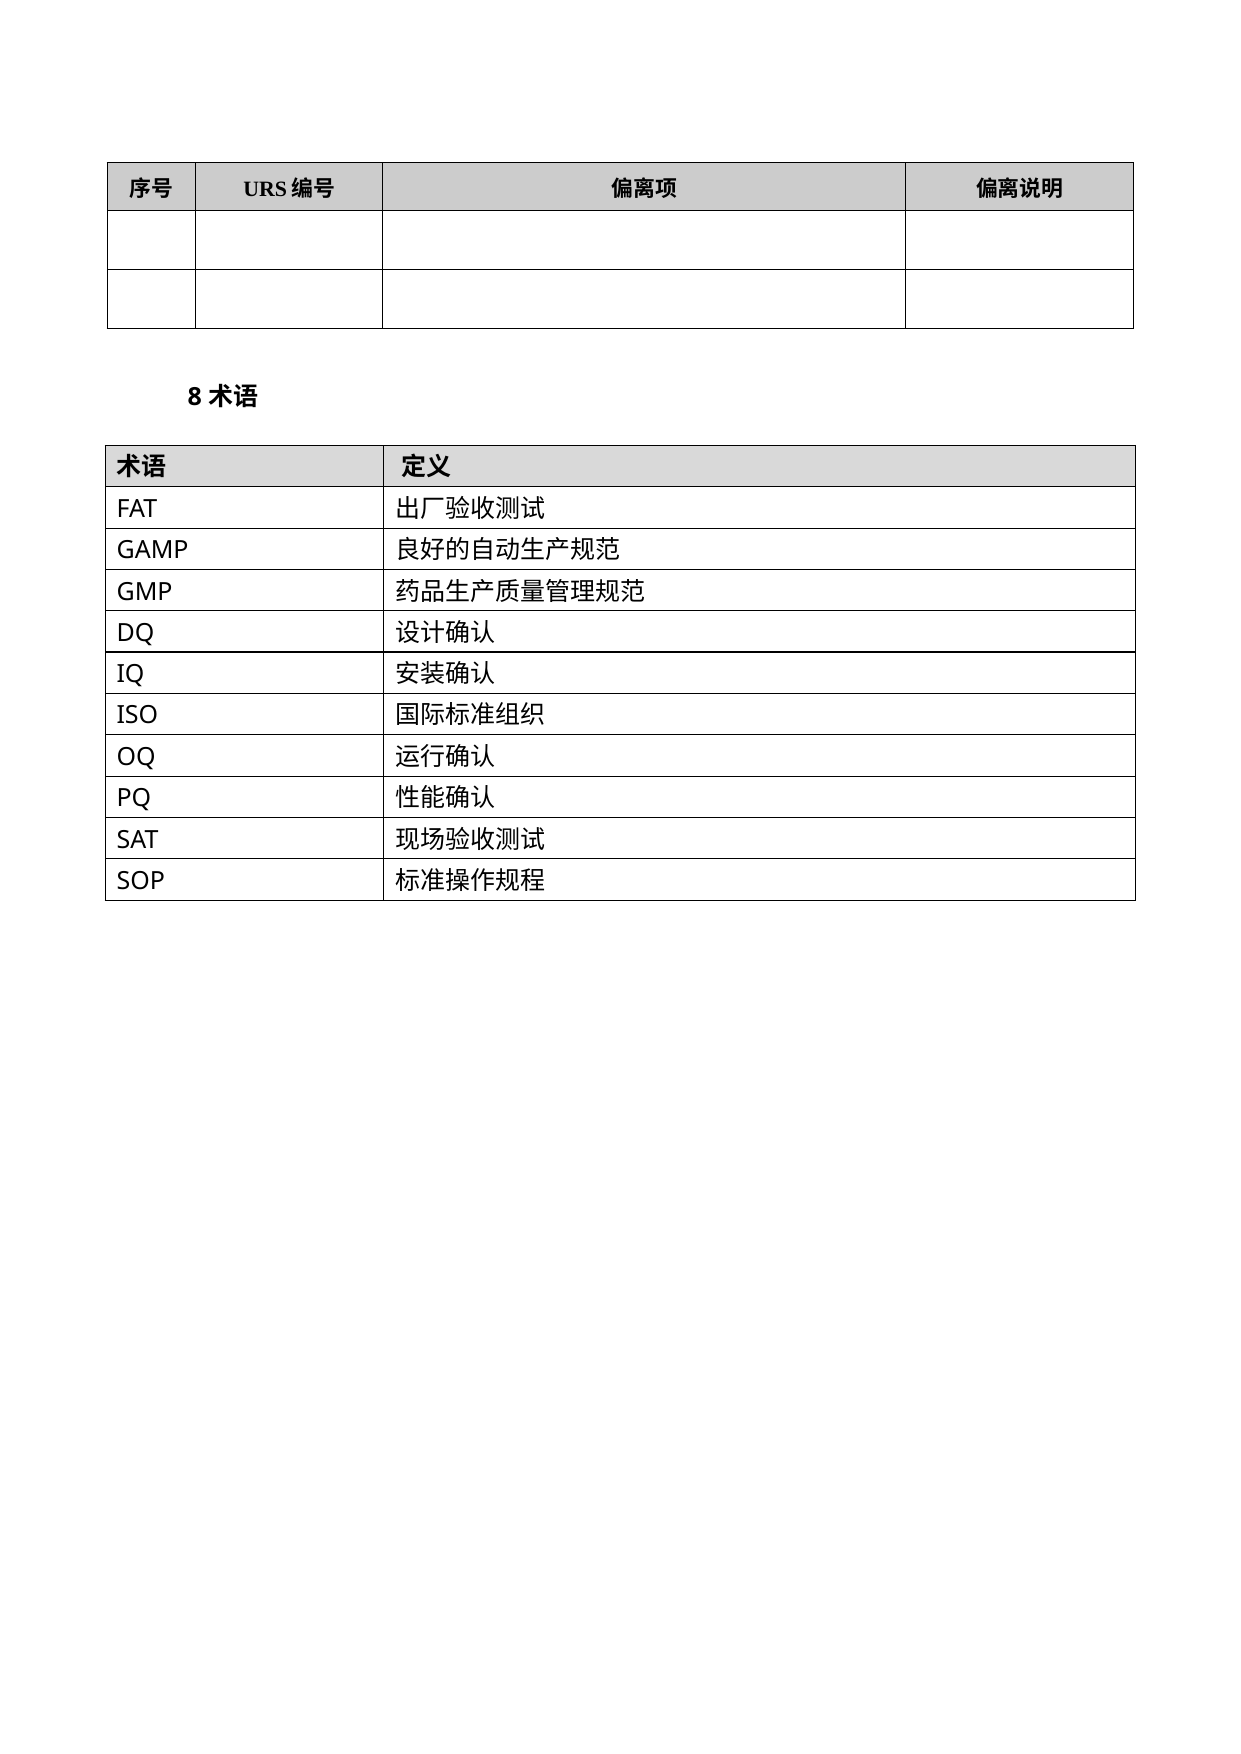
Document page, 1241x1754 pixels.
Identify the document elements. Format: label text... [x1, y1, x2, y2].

table_cell [196, 270, 382, 328]
table_cell GMP [106, 570, 383, 610]
table_cell OQ [106, 735, 383, 776]
table_header 偏离说明 [906, 163, 1133, 210]
table_header 定义 [384, 446, 1135, 486]
table_cell [383, 270, 905, 328]
table_cell ISO [106, 694, 383, 734]
table_header 术语 [106, 446, 383, 486]
table_cell GAMP [106, 529, 383, 569]
table_cell 出厂验收测试 [384, 487, 1135, 527]
table_cell PQ [106, 777, 383, 817]
table_cell IQ [106, 653, 383, 693]
table_cell 安装确认 [384, 653, 1135, 693]
table_cell 性能确认 [384, 777, 1135, 817]
table_cell 药品生产质量管理规范 [384, 570, 1135, 610]
table_cell 设计确认 [384, 611, 1135, 651]
table_cell [108, 211, 195, 269]
table_cell 国际标准组织 [384, 694, 1135, 734]
table_header 序号 [108, 163, 195, 210]
subtitle 8 术语 [187, 362, 1053, 427]
table_cell [906, 211, 1133, 269]
table_cell FAT [106, 487, 383, 527]
table_cell [906, 270, 1133, 328]
table_cell [383, 211, 905, 269]
table_cell 良好的自动生产规范 [384, 529, 1135, 569]
table_cell SOP [106, 859, 383, 899]
table_cell 标准操作规程 [384, 859, 1135, 899]
table_cell [196, 211, 382, 269]
table_header URS编号 [196, 163, 382, 210]
table_cell [108, 270, 195, 328]
table_cell DQ [106, 611, 383, 651]
table_cell SAT [106, 818, 383, 858]
table_header 偏离项 [383, 163, 905, 210]
table_cell 运行确认 [384, 735, 1135, 776]
table_cell 现场验收测试 [384, 818, 1135, 858]
